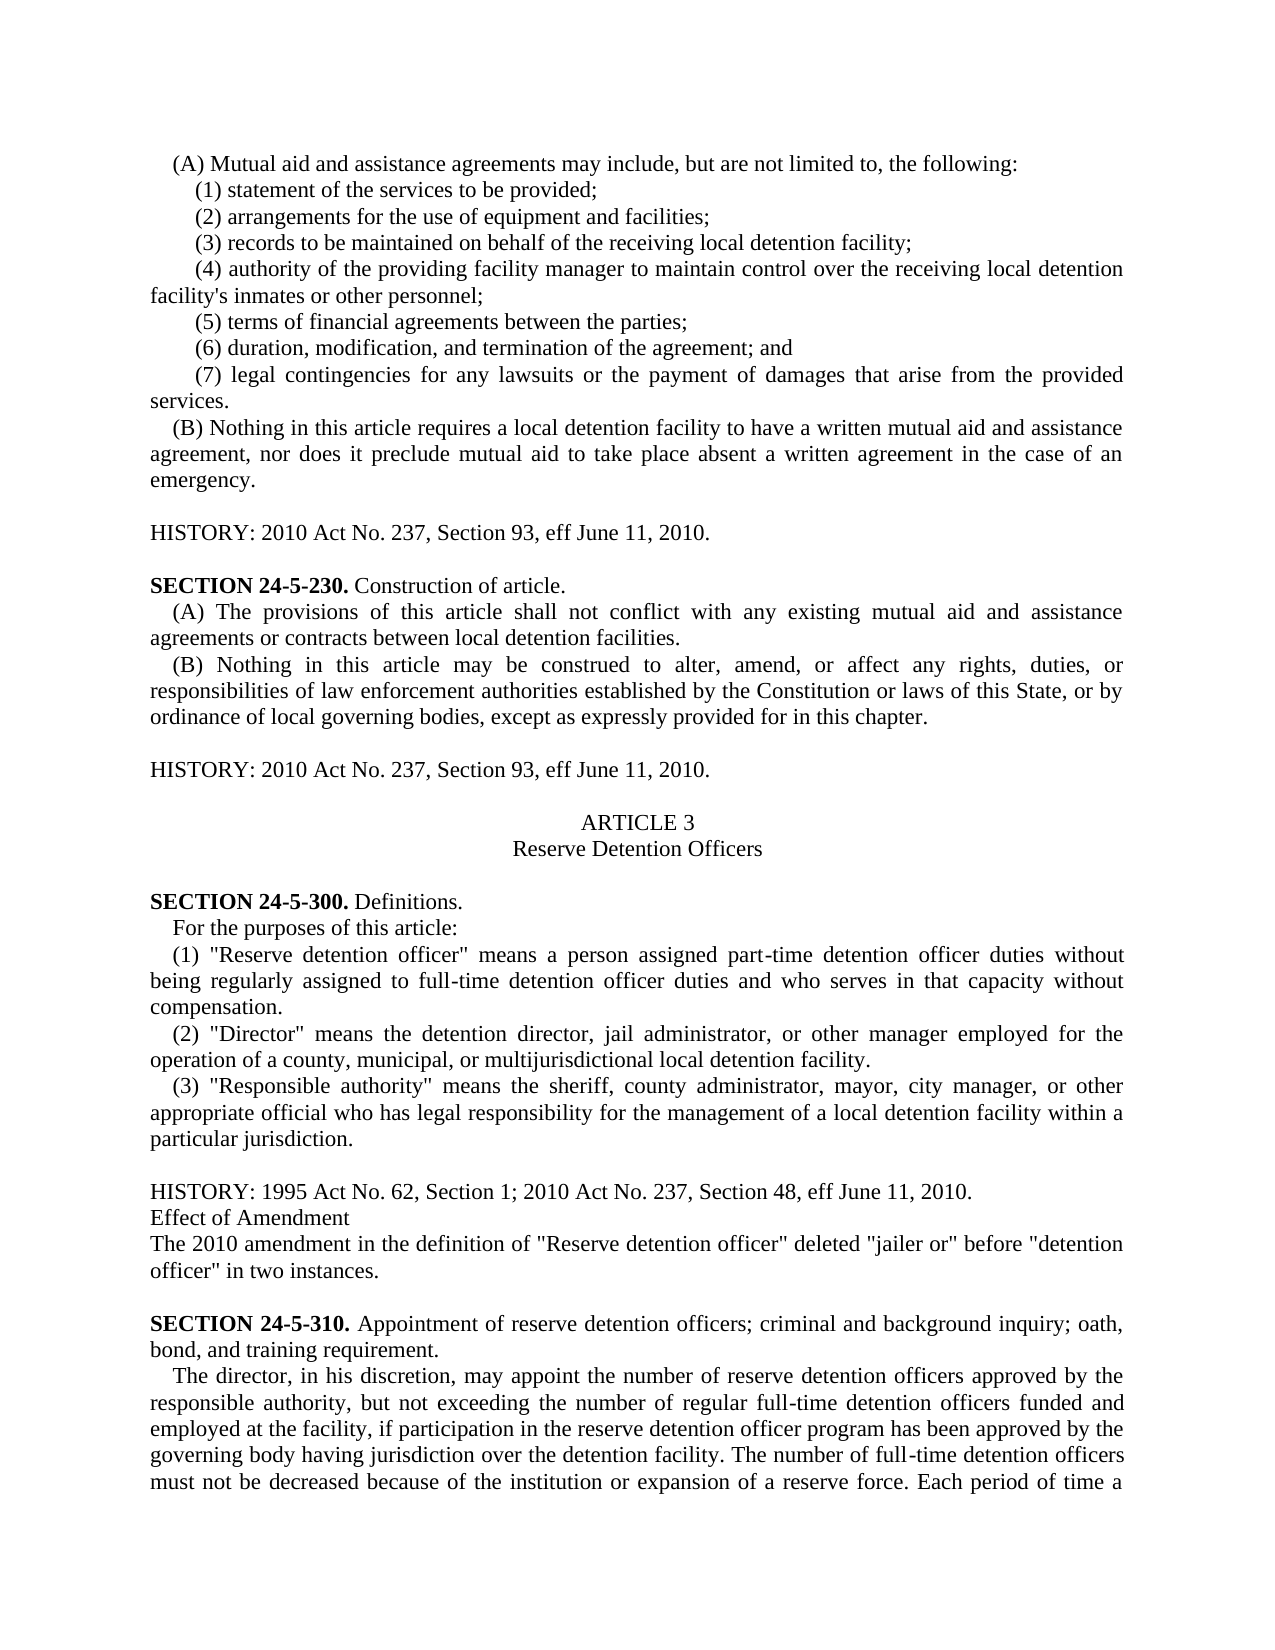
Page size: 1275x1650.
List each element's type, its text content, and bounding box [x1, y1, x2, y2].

text (6) duration, modification, and termination of the agreement; and [150, 334, 1125, 361]
text (1) statement of the services to be provided; [150, 176, 1125, 203]
text SECTION 24-5-310. Appointment of reserve detention officers; criminal and background inquiry; oath, bond, and training requirement. [150, 1309, 1125, 1362]
text (3) records to be maintained on behalf of the receiving local detention facility; [150, 229, 1125, 255]
text (B) Nothing in this article requires a local detention facility to have a written mutual aid and assistance agreement, nor does it preclude mutual aid to take place absent a written agreement in the case of an emergency. [150, 413, 1125, 493]
text SECTION 24-5-300. Definitions. [150, 888, 1125, 914]
text (2) "Director" means the detention director, jail administrator, or other manager employed for the operation of a county, municipal, or multijurisdictional local detention facility. [150, 1020, 1125, 1072]
text The 2010 amendment in the definition of "Reserve detention officer" deleted "jailer or" before "detention officer" in two instances. [150, 1231, 1125, 1283]
text (4) authority of the providing facility manager to maintain control over the receiving local detention facility's inmates or other personnel; [150, 255, 1125, 308]
text (A) The provisions of this article shall not conflict with any existing mutual aid and assistance agreements or contracts between local detention facilities. [150, 598, 1125, 651]
text (A) Mutual aid and assistance agreements may include, but are not limited to, the following: [150, 150, 1125, 176]
text Reserve Detention Officers [150, 835, 1125, 862]
text (3) "Responsible authority" means the sheriff, county administrator, mayor, city manager, or other appropriate official who has legal responsibility for the management of a local detention facility within a particular jurisdiction. [150, 1072, 1125, 1151]
text For the purposes of this article: [150, 914, 1125, 941]
text Effect of Amendment [150, 1204, 1125, 1231]
text HISTORY: 1995 Act No. 62, Section 1; 2010 Act No. 237, Section 48, eff June 11, 2010. [150, 1178, 1125, 1204]
text (7) legal contingencies for any lawsuits or the payment of damages that arise from the provided services. [150, 361, 1125, 413]
text (5) terms of financial agreements between the parties; [150, 308, 1125, 334]
text (2) arrangements for the use of equipment and facilities; [150, 203, 1125, 229]
text SECTION 24-5-230. Construction of article. [150, 572, 1125, 598]
text ARTICLE 3 [150, 809, 1125, 835]
text (B) Nothing in this article may be construed to alter, amend, or affect any rights, duties, or responsibilities of law enforcement authorities established by the Constitution or laws of this State, or by ordinance of local governing bodies, except as expressly provided for in this chapter. [150, 651, 1125, 730]
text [150, 1362, 1125, 1494]
text HISTORY: 2010 Act No. 237, Section 93, eff June 11, 2010. [150, 519, 1125, 545]
text HISTORY: 2010 Act No. 237, Section 93, eff June 11, 2010. [150, 756, 1125, 782]
text (1) "Reserve detention officer" means a person assigned part-time detention officer duties without being regularly assigned to full-time detention officer duties and who serves in that capacity without compensation. [150, 941, 1125, 1020]
